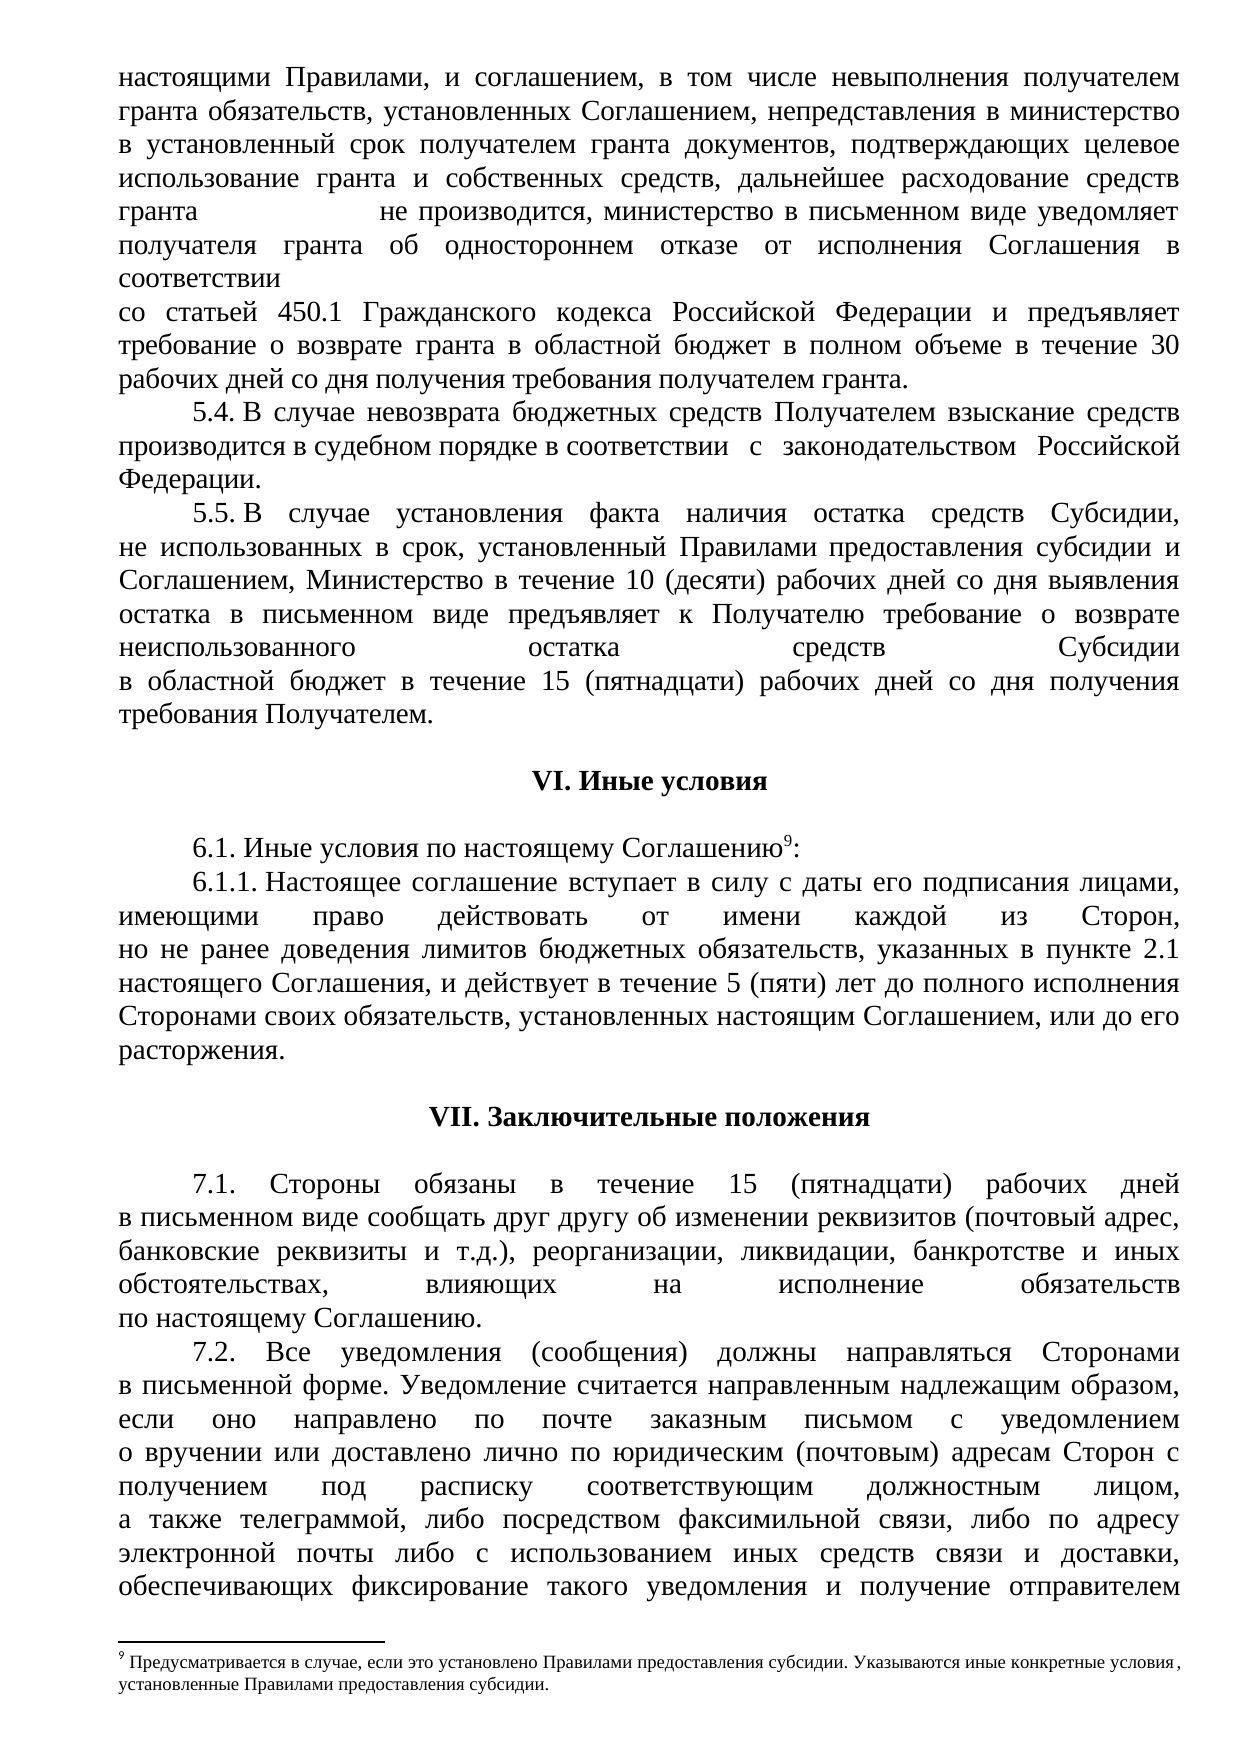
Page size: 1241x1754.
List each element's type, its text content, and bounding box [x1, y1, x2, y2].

text 5.4. В случае невозврата бюджетных средств Получателем взыскание средств производится в судебном порядке в соответствии с законодательством Российской Федерации. [118, 394, 1180, 495]
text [118, 59, 1180, 394]
text 6.1.1. Настоящее соглашение вступает в силу с даты его подписания лицами, имеющими право действовать от имени каждой из Сторон, но не ранее доведения лимитов бюджетных обязательств, указанных в пункте 2.1 настоящего Соглашения, и действует в течение 5 (пяти) лет до полного исполнения Сторонами своих обязательств, установленных настоящим Соглашением, или до его расторжения. [118, 864, 1181, 1065]
text VI. Иные условия [118, 763, 1181, 797]
text 7.1. Стороны обязаны в течение 15 (пятнадцати) рабочих дней в письменном виде сообщать друг другу об изменении реквизитов (почтовый адрес, банковские реквизиты и т.д.), реорганизации, ликвидации, банкротстве и иных обстоятельствах, влияющих на исполнение обязательств по настоящему Соглашению. [118, 1166, 1181, 1334]
text 5.5. В случае установления факта наличия остатка средств Субсидии, не использованных в срок, установленный Правилами предоставления субсидии и Соглашением, Министерство в течение 10 (десяти) рабочих дней со дня выявления остатка в письменном виде предъявляет к Получателю требование о возврате неиспользованного остатка средств Субсидии в областной бюджет в течение 15 (пятнадцати) рабочих дней со дня получения требования Получателем. [119, 495, 1180, 730]
text 6.1. Иные условия по настоящему Соглашению: [118, 831, 1181, 864]
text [118, 1334, 1181, 1602]
text VII. Заключительные положения [118, 1099, 1181, 1132]
